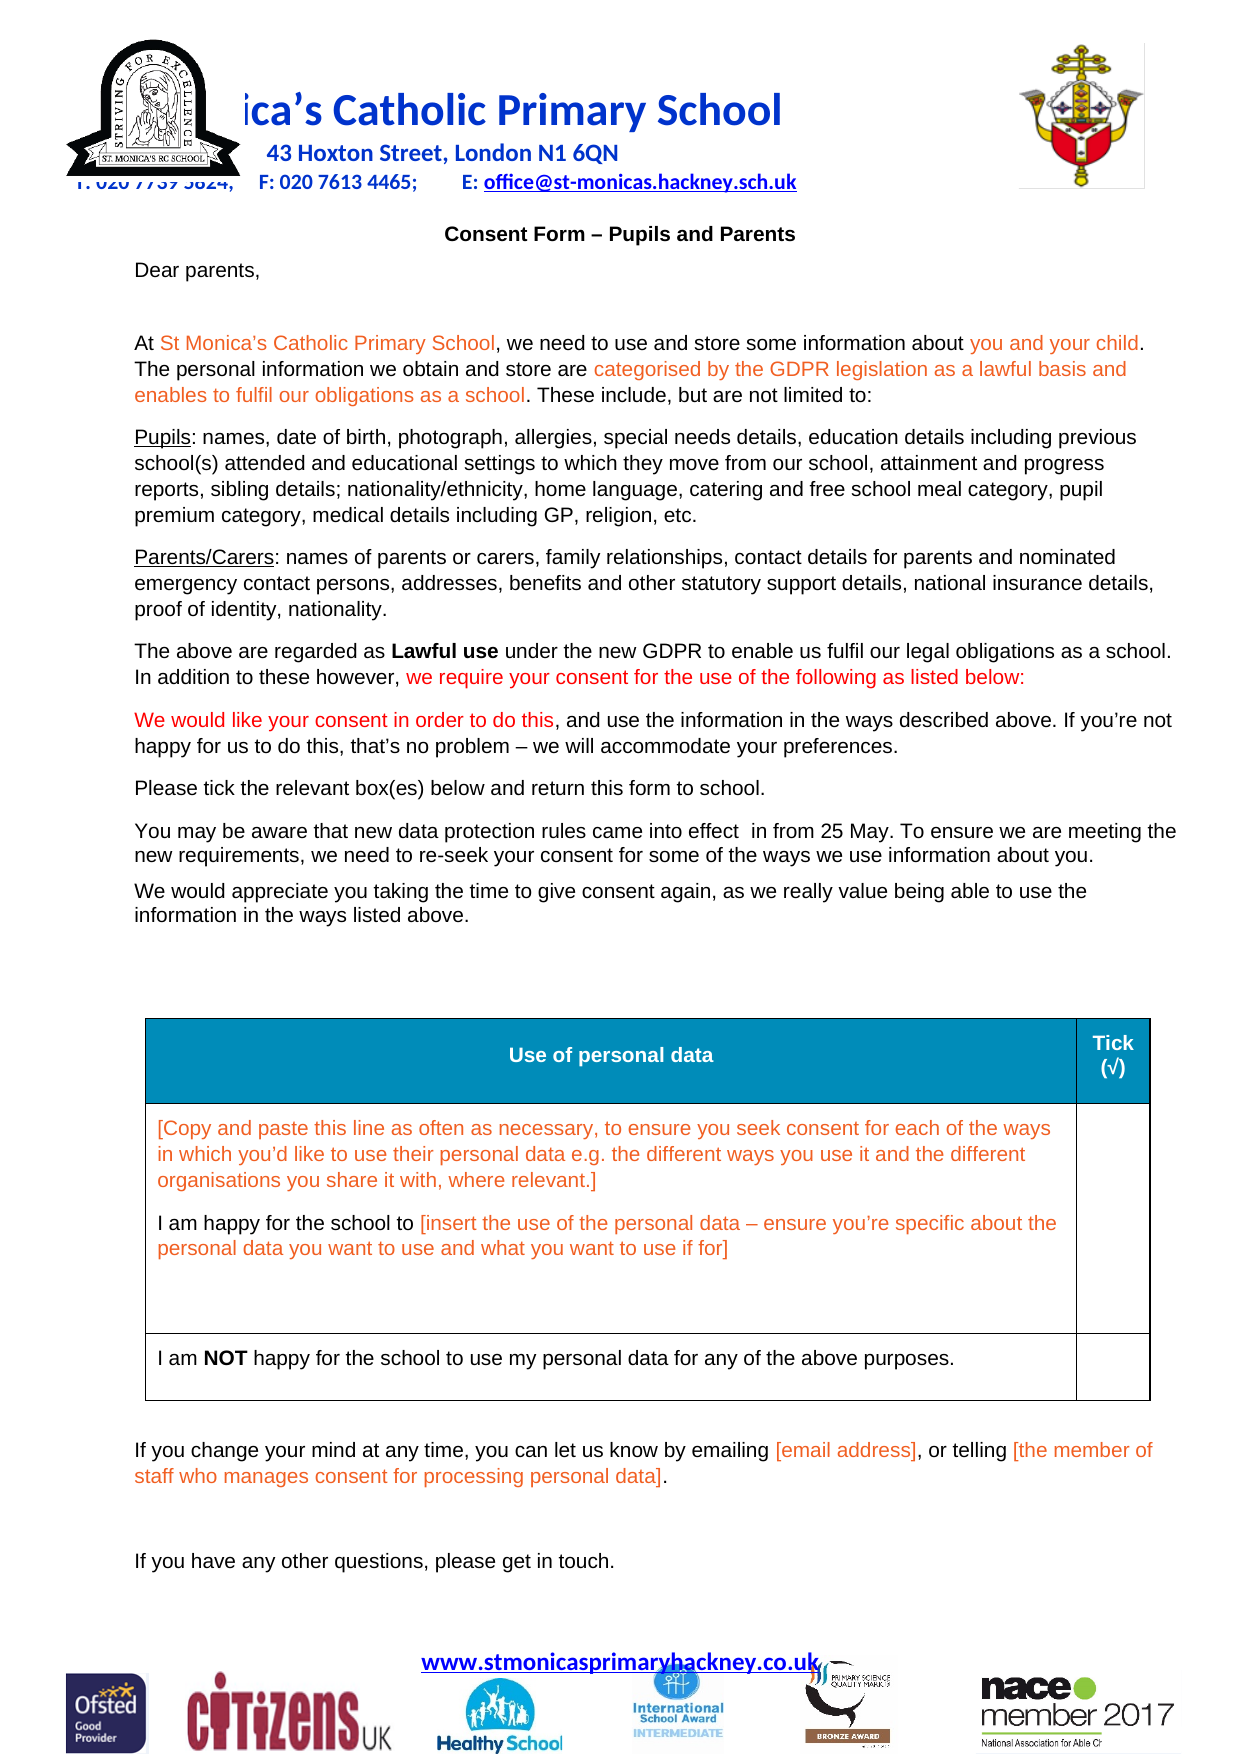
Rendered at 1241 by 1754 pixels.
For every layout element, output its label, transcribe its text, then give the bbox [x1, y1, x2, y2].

table_cell [1077, 1334, 1149, 1400]
picture [437, 1678, 563, 1754]
text Pupils: names, date of birth, photograph, allergies, special needs details, education details including previous school(s) attended and educational settings to which they move from our school, attainment and progress reports, sibling details; nationality/ethnicity, home language, catering and free school meal category, pupil premium category, medical details including GP, religion, etc. [134, 425, 1181, 527]
picture [631, 1660, 662, 1672]
text We would like your consent in order to do this, and use the information in the ways described above. If you’re not happy for us to do this, that’s no problem – we will accommodate your preferences. [134, 708, 1181, 757]
table_cell [Copy and paste this line as often as necessary, to ensure you seek consent for each of the ways in which you’d like to use their personal data e.g. the different ways you use it and the different organisations you share it with, where relevant.] I am happy for the school to [insert the use of the personal data – ensure you’re specific about the personal data you want to use and what you want to use if for] [146, 1104, 1076, 1333]
text The above are regarded as Lawful use under the new GDPR to enable us fulfil our legal obligations as a school. In addition to these however, we require your consent for the use of the following as listed below: [134, 639, 1181, 689]
text At St Monica’s Catholic Primary School, we need to use and store some information about you and your child. The personal information we obtain and store are categorised by the GDPR legislation as a lawful basis and enables to fulfil our obligations as a school. These include, but are not limited to: [134, 331, 1181, 407]
table_header Use of personal data [146, 1019, 1076, 1103]
text You may be aware that new data protection rules came into effect in from 25 May. To ensure we are meeting the new requirements, we need to re-seek your consent for some of the ways we use information about you. [134, 818, 1181, 866]
text Consent Form – Pupils and Parents [59, 222, 1181, 246]
table_header Tick (√) [1077, 1019, 1149, 1103]
picture [800, 1655, 899, 1754]
picture [631, 1673, 724, 1754]
picture [975, 1670, 1182, 1754]
text If you change your mind at any time, you can let us know by emailing [email address], or telling [the member of staff who manages consent for processing personal data]. [134, 1438, 1181, 1487]
text If you have any other questions, please get in touch. [134, 1548, 1181, 1572]
picture [59, 36, 245, 182]
picture [664, 1660, 724, 1672]
text We would appreciate you taking the time to give consent again, as we really value being able to use the information in the ways listed above. [134, 879, 1181, 927]
picture [65, 1673, 149, 1754]
picture [185, 1670, 408, 1754]
picture [1018, 43, 1146, 190]
text Parents/Carers: names of parents or carers, family relationships, contact details for parents and nominated emergency contact persons, addresses, benefits and other statutory support details, national insurance details, proof of identity, nationality. [134, 545, 1181, 621]
table_cell [1077, 1104, 1149, 1333]
text Dear parents, [134, 258, 1181, 282]
table_cell I am NOT happy for the school to use my personal data for any of the above purposes. [146, 1334, 1076, 1400]
text Please tick the relevant box(es) below and return this form to school. [134, 776, 1181, 800]
